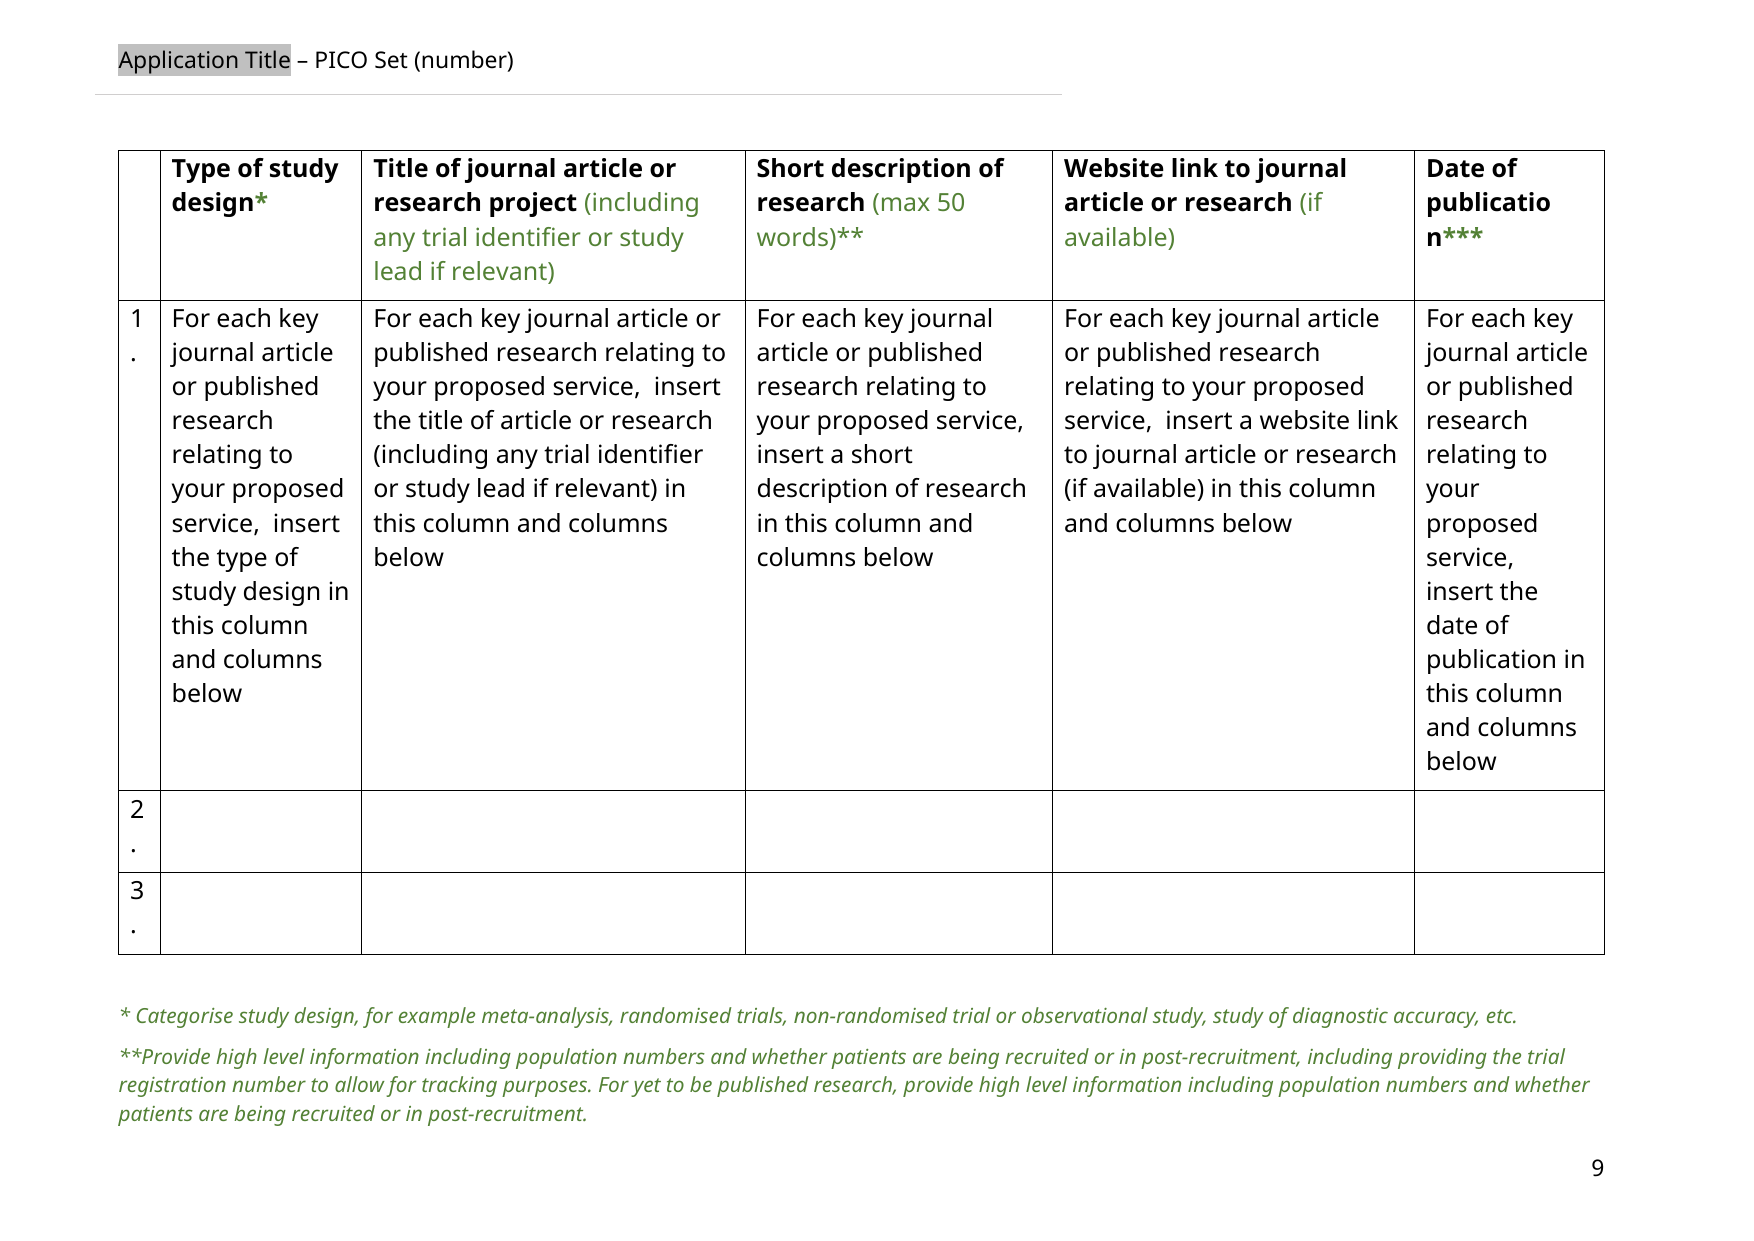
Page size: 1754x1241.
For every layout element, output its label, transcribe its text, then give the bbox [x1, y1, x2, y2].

table_header [119, 151, 160, 300]
table_cell For each key journal article or published research relating to your proposed service, insert the date of publication in this column and columns below [1415, 301, 1604, 790]
table_cell 2. [119, 791, 160, 872]
table_header Title of journal article or research project (including any trial identifier or study lead if relevant) [362, 151, 745, 300]
table_cell For each key journal article or published research relating to your proposed service, insert the type of study design in this column and columns below [161, 301, 361, 790]
table_cell [1415, 791, 1604, 872]
text **Provide high level information including population numbers and whether patients are being recruited or in post-recruitment, including providing the trial registration number to allow for tracking purposes. For yet to be published research, provide high level information including population numbers and whether patients are being recruited or in post-recruitment. [118, 1042, 1604, 1127]
table_cell 3. [119, 873, 160, 953]
table_cell For each key journal article or published research relating to your proposed service, insert the title of article or research (including any trial identifier or study lead if relevant) in this column and columns below [362, 301, 745, 790]
table_cell [362, 791, 745, 872]
table_cell [746, 791, 1052, 872]
table_cell For each key journal article or published research relating to your proposed service, insert a short description of research in this column and columns below [746, 301, 1052, 790]
table_cell [161, 791, 361, 872]
table_header Type of study design* [161, 151, 361, 300]
table_cell [362, 873, 745, 953]
table_header Date of publication*** [1415, 151, 1604, 300]
table_cell 1. [119, 301, 160, 790]
table_cell [1053, 873, 1414, 953]
text * Categorise study design, for example meta-analysis, randomised trials, non-randomised trial or observational study, study of diagnostic accuracy, etc. [118, 1001, 1604, 1029]
table_header Website link to journal article or research (if available) [1053, 151, 1414, 300]
table_cell For each key journal article or published research relating to your proposed service, insert a website link to journal article or research (if available) in this column and columns below [1053, 301, 1414, 790]
table_header Short description of research (max 50 words)** [746, 151, 1052, 300]
table_cell [1415, 873, 1604, 953]
table_cell [746, 873, 1052, 953]
table_cell [161, 873, 361, 953]
table_cell [1053, 791, 1414, 872]
